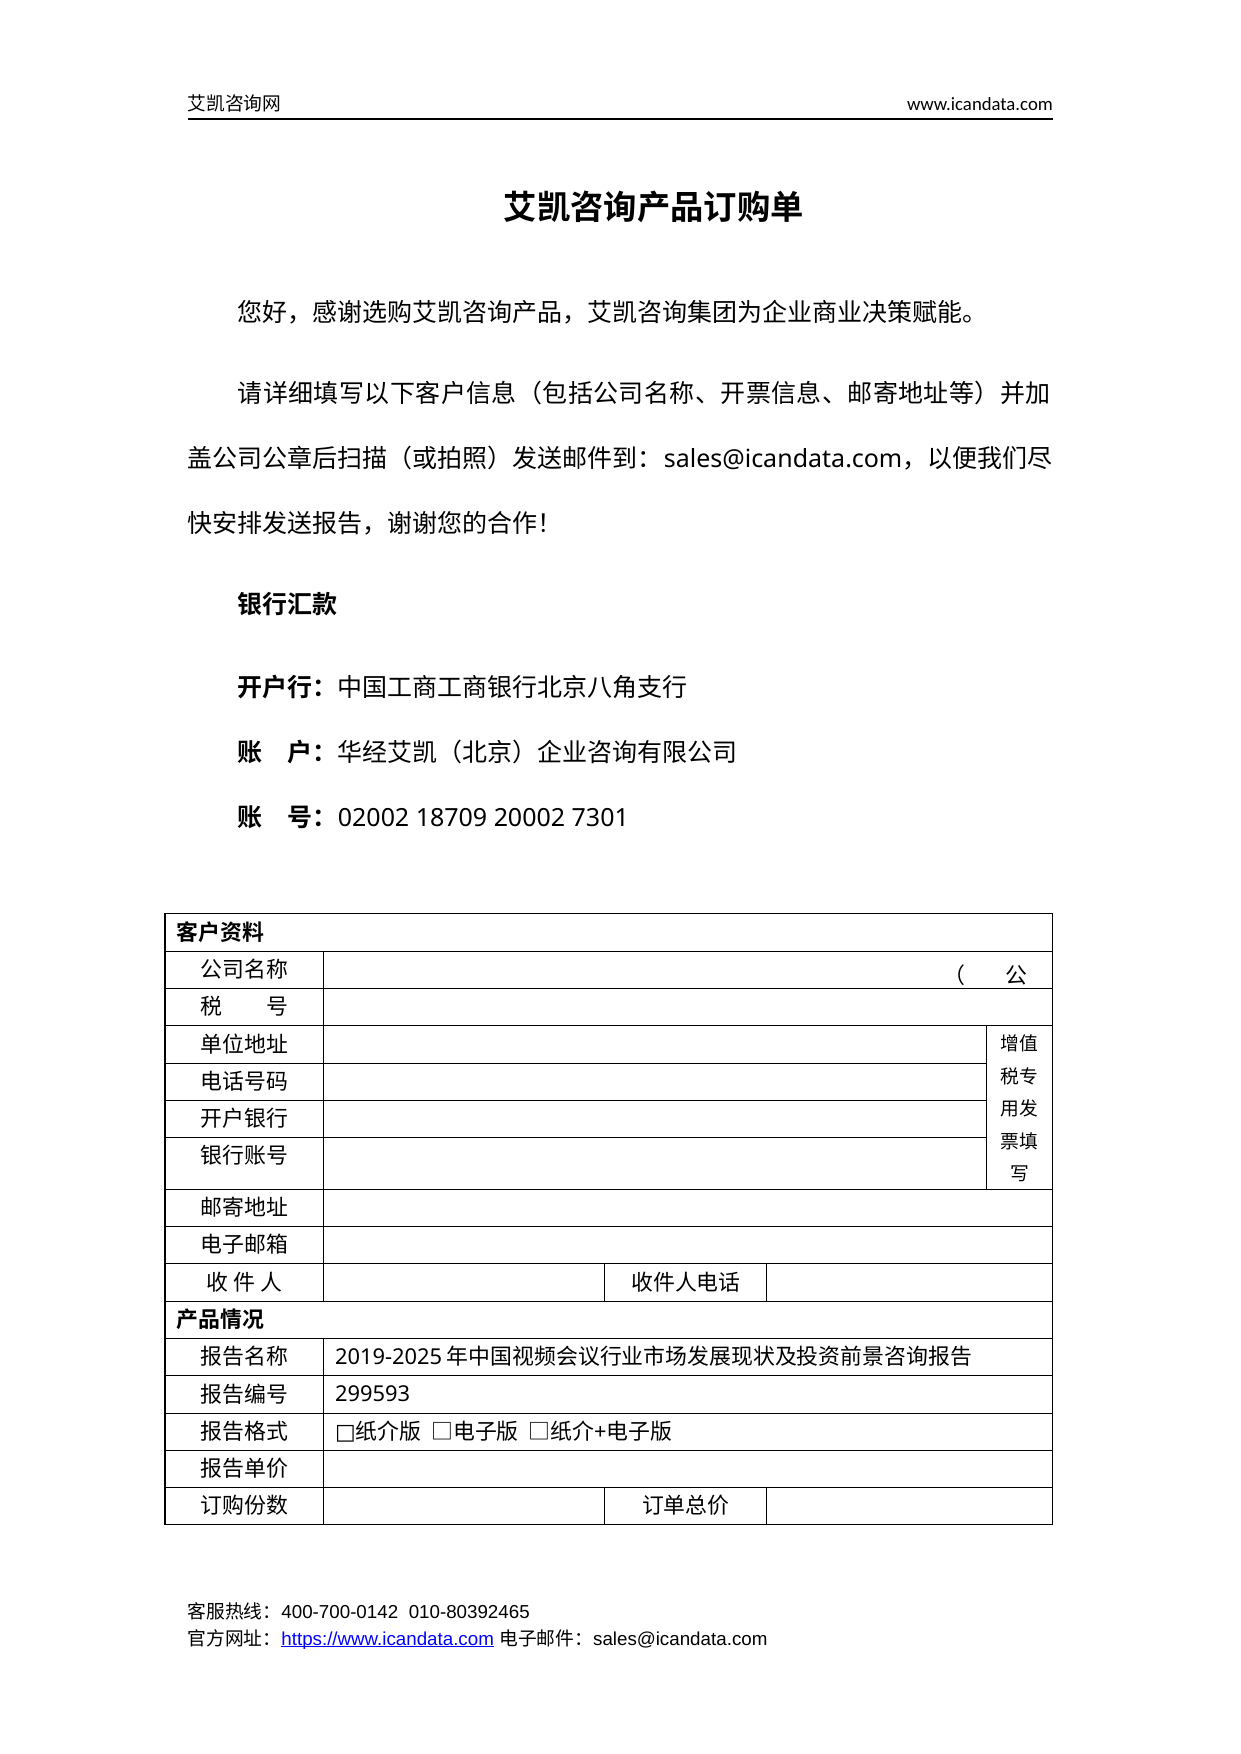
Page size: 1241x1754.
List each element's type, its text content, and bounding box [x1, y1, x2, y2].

table_cell [767, 1488, 1052, 1524]
table_cell [324, 952, 1052, 988]
text 请详细填写以下客户信息（包括公司名称、开票信息、邮寄地址等）并加盖公司公章后扫描（或拍照）发送邮件到：sales@icandata.com，以便我们尽快安排发送报告，谢谢您的合作！ [187, 359, 1053, 554]
text 艾凯咨询产品订购单 [187, 172, 1053, 237]
text 您好，感谢选购艾凯咨询产品，艾凯咨询集团为企业商业决策赋能。 [187, 278, 1053, 343]
table_cell [324, 1190, 1052, 1226]
table_cell 订单总价 [605, 1488, 766, 1524]
table_cell 增值税专用发票填写 [987, 1026, 1052, 1189]
table_cell 订购份数 [166, 1488, 323, 1524]
text 银行汇款 [187, 570, 1053, 635]
table_cell [324, 1451, 1052, 1487]
table_cell [324, 1227, 1052, 1263]
table_cell [324, 1101, 986, 1137]
table_cell [324, 1488, 604, 1524]
table_cell 报告单价 [166, 1451, 323, 1487]
table_cell 299593 [324, 1376, 1052, 1412]
table_cell 公司名称 [166, 952, 323, 988]
table_cell [324, 989, 1052, 1025]
table_cell □纸介版 □电子版 □纸介+电子版 [324, 1414, 1052, 1450]
table_header 客户资料 [166, 914, 1052, 951]
table_cell 产品情况 [166, 1302, 1052, 1338]
table_cell 电话号码 [166, 1064, 323, 1100]
table_cell 银行账号 [166, 1138, 323, 1189]
table_cell 邮寄地址 [166, 1190, 323, 1226]
table_cell 单位地址 [166, 1026, 323, 1062]
table_cell [324, 1064, 986, 1100]
text 开户行：中国工商工商银行北京八角支行 [187, 653, 1053, 718]
text 账 号：02002 18709 20002 7301 [187, 783, 1053, 848]
table_cell [324, 1138, 986, 1189]
table_cell 税 号 [166, 989, 323, 1025]
table_cell [324, 1026, 986, 1062]
table_cell 收 件 人 [166, 1264, 323, 1301]
table_cell 报告编号 [166, 1376, 323, 1412]
table_cell 报告格式 [166, 1414, 323, 1450]
table_cell 电子邮箱 [166, 1227, 323, 1263]
table_cell [767, 1264, 1052, 1301]
table_cell [324, 1264, 604, 1301]
table_cell 收件人电话 [605, 1264, 766, 1301]
table_cell 开户银行 [166, 1101, 323, 1137]
table_cell 2019-2025年中国视频会议行业市场发展现状及投资前景咨询报告 [324, 1339, 1052, 1375]
table_cell 报告名称 [166, 1339, 323, 1375]
text 账 户：华经艾凯（北京）企业咨询有限公司 [187, 718, 1053, 783]
